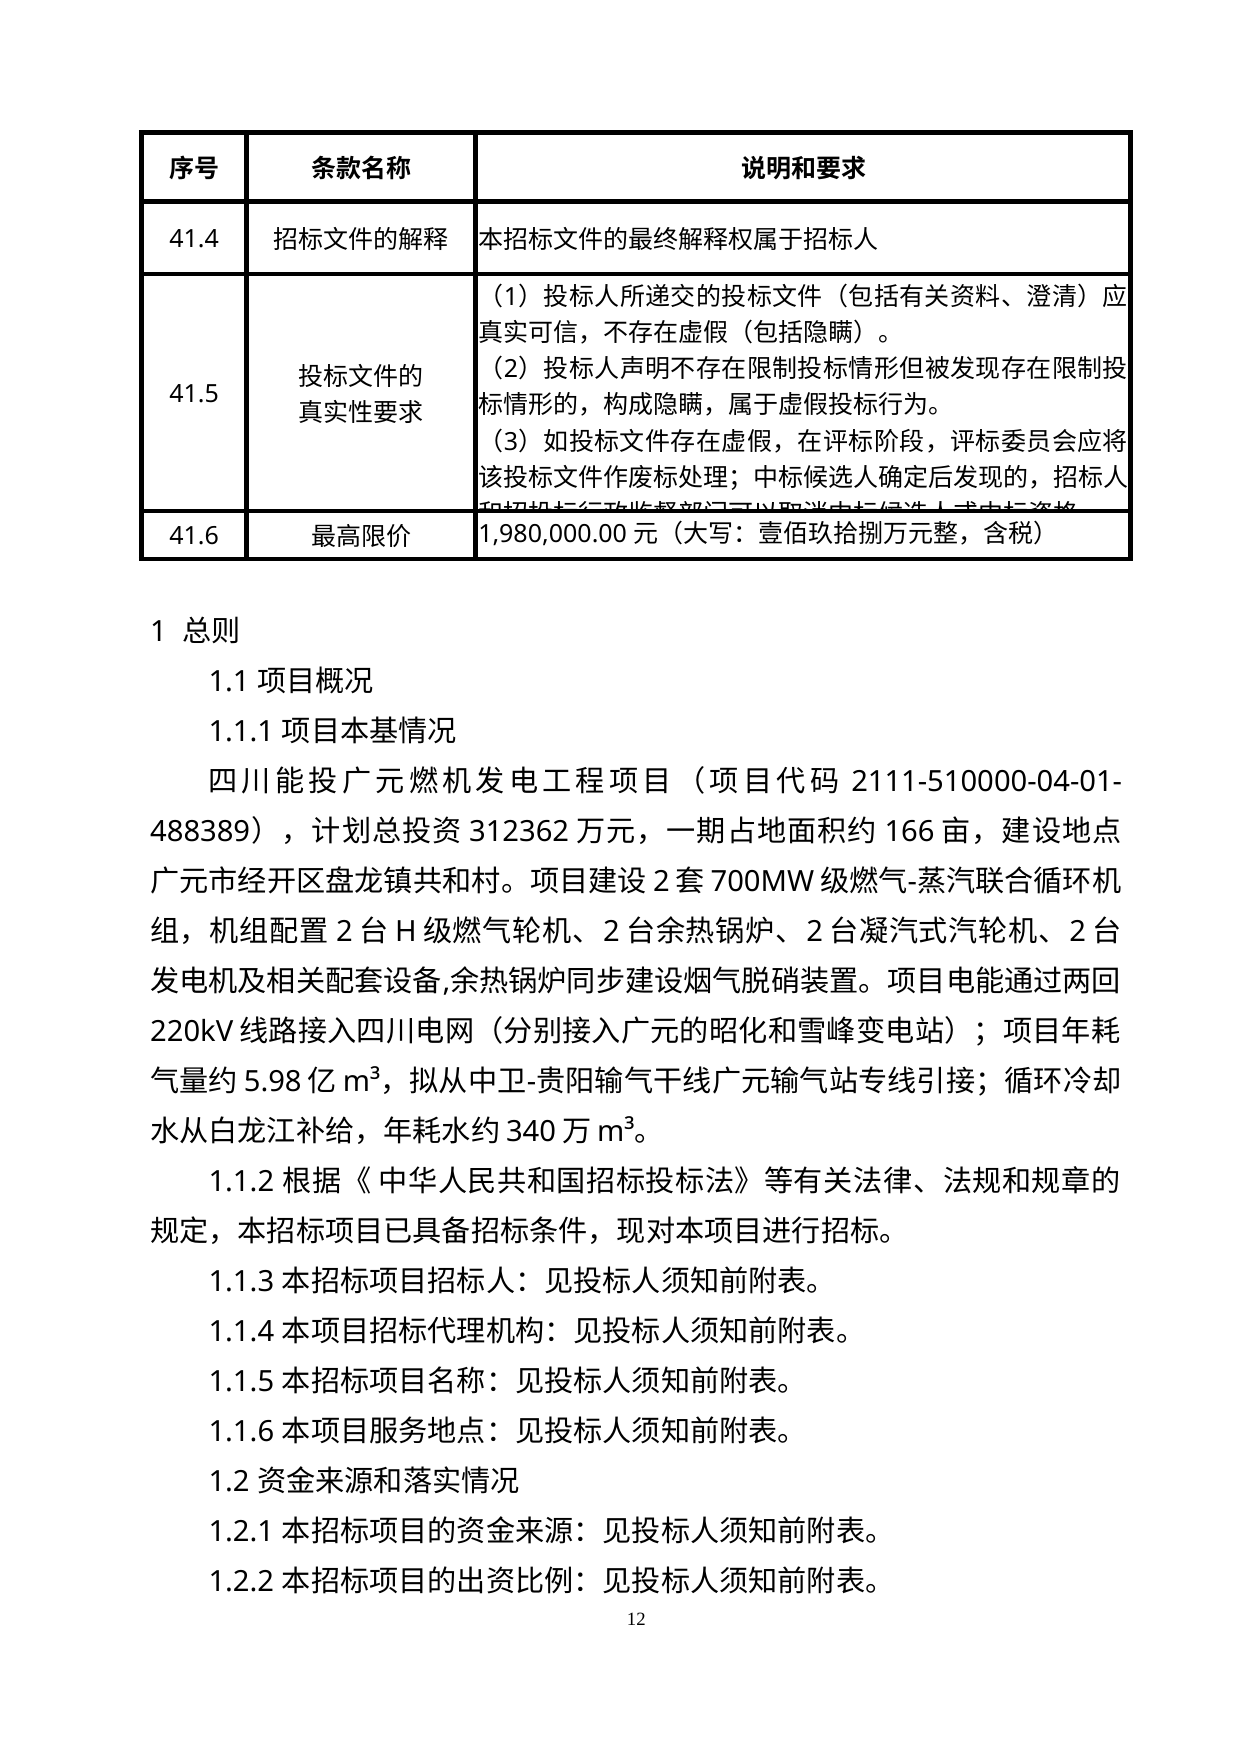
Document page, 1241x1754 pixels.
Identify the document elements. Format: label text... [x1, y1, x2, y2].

table_header 条款名称 [249, 135, 473, 199]
text 1.1.3 本招标项目招标人：见投标人须知前附表。 [150, 1251, 1122, 1301]
text 1.1.5 本招标项目名称：见投标人须知前附表。 [150, 1351, 1122, 1401]
text 1.1 项目概况 [150, 651, 1122, 701]
table_cell 本招标文件的最终解释权属于招标人 [478, 204, 1128, 272]
table_cell 41.5 [144, 276, 244, 509]
text 1 总则 [150, 601, 1122, 651]
table_cell （1）投标人所递交的投标文件（包括有关资料、澄清）应真实可信，不存在虚假（包括隐瞒）。 （2）投标人声明不存在限制投标情形但被发现存在限制投标情形的，构成隐瞒，属于虚假投标行为。 （3）如投标文件存在虚假，在评标阶段，评标委员会应将该投标文件作废标处理；中标候选人确定后发现的，招标人和招投标行政监督部门可以取消中标候选人或中标资格。 [478, 276, 1128, 509]
table_cell 投标文件的 真实性要求 [249, 276, 473, 509]
text 1.2.1 本招标项目的资金来源：见投标人须知前附表。 [150, 1501, 1122, 1551]
text 1.1.6 本项目服务地点：见投标人须知前附表。 [150, 1401, 1122, 1451]
text 1.1.2 根据《 中华人民共和国招标投标法》等有关法律、法规和规章的规定，本招标项目已具备招标条件，现对本项目进行招标。 [150, 1151, 1122, 1251]
text 1.2.2 本招标项目的出资比例：见投标人须知前附表。 [150, 1551, 1122, 1601]
text 1.2 资金来源和落实情况 [150, 1451, 1122, 1501]
table_cell 最高限价 [249, 513, 473, 557]
text 四川能投广元燃机发电工程项目（项目代码2111-510000-04-01-488389），计划总投资312362万元，一期占地面积约166亩，建设地点广元市经开区盘龙镇共和村。项目建设2套700MW级燃气-蒸汽联合循环机组，机组配置2台H级燃气轮机、2台余热锅炉、2台凝汽式汽轮机、2台发电机及相关配套设备,余热锅炉同步建设烟气脱硝装置。项目电能通过两回220kV线路接入四川电网（分别接入广元的昭化和雪峰变电站）；项目年耗气量约5.98亿m³，拟从中卫-贵阳输气干线广元输气站专线引接；循环冷却水从白龙江补给，年耗水约340万m³。 [150, 751, 1122, 1151]
text 1.1.1 项目本基情况 [150, 701, 1122, 751]
table_cell 41.4 [144, 204, 244, 272]
table_cell 招标文件的解释 [249, 204, 473, 272]
table_header 序号 [144, 135, 244, 199]
table_cell 1,980,000.00 元（大写：壹佰玖拾捌万元整，含税） [478, 513, 1128, 557]
table_header 说明和要求 [478, 135, 1128, 199]
table_cell 41.6 [144, 513, 244, 557]
text 1.1.4 本项目招标代理机构：见投标人须知前附表。 [150, 1301, 1122, 1351]
